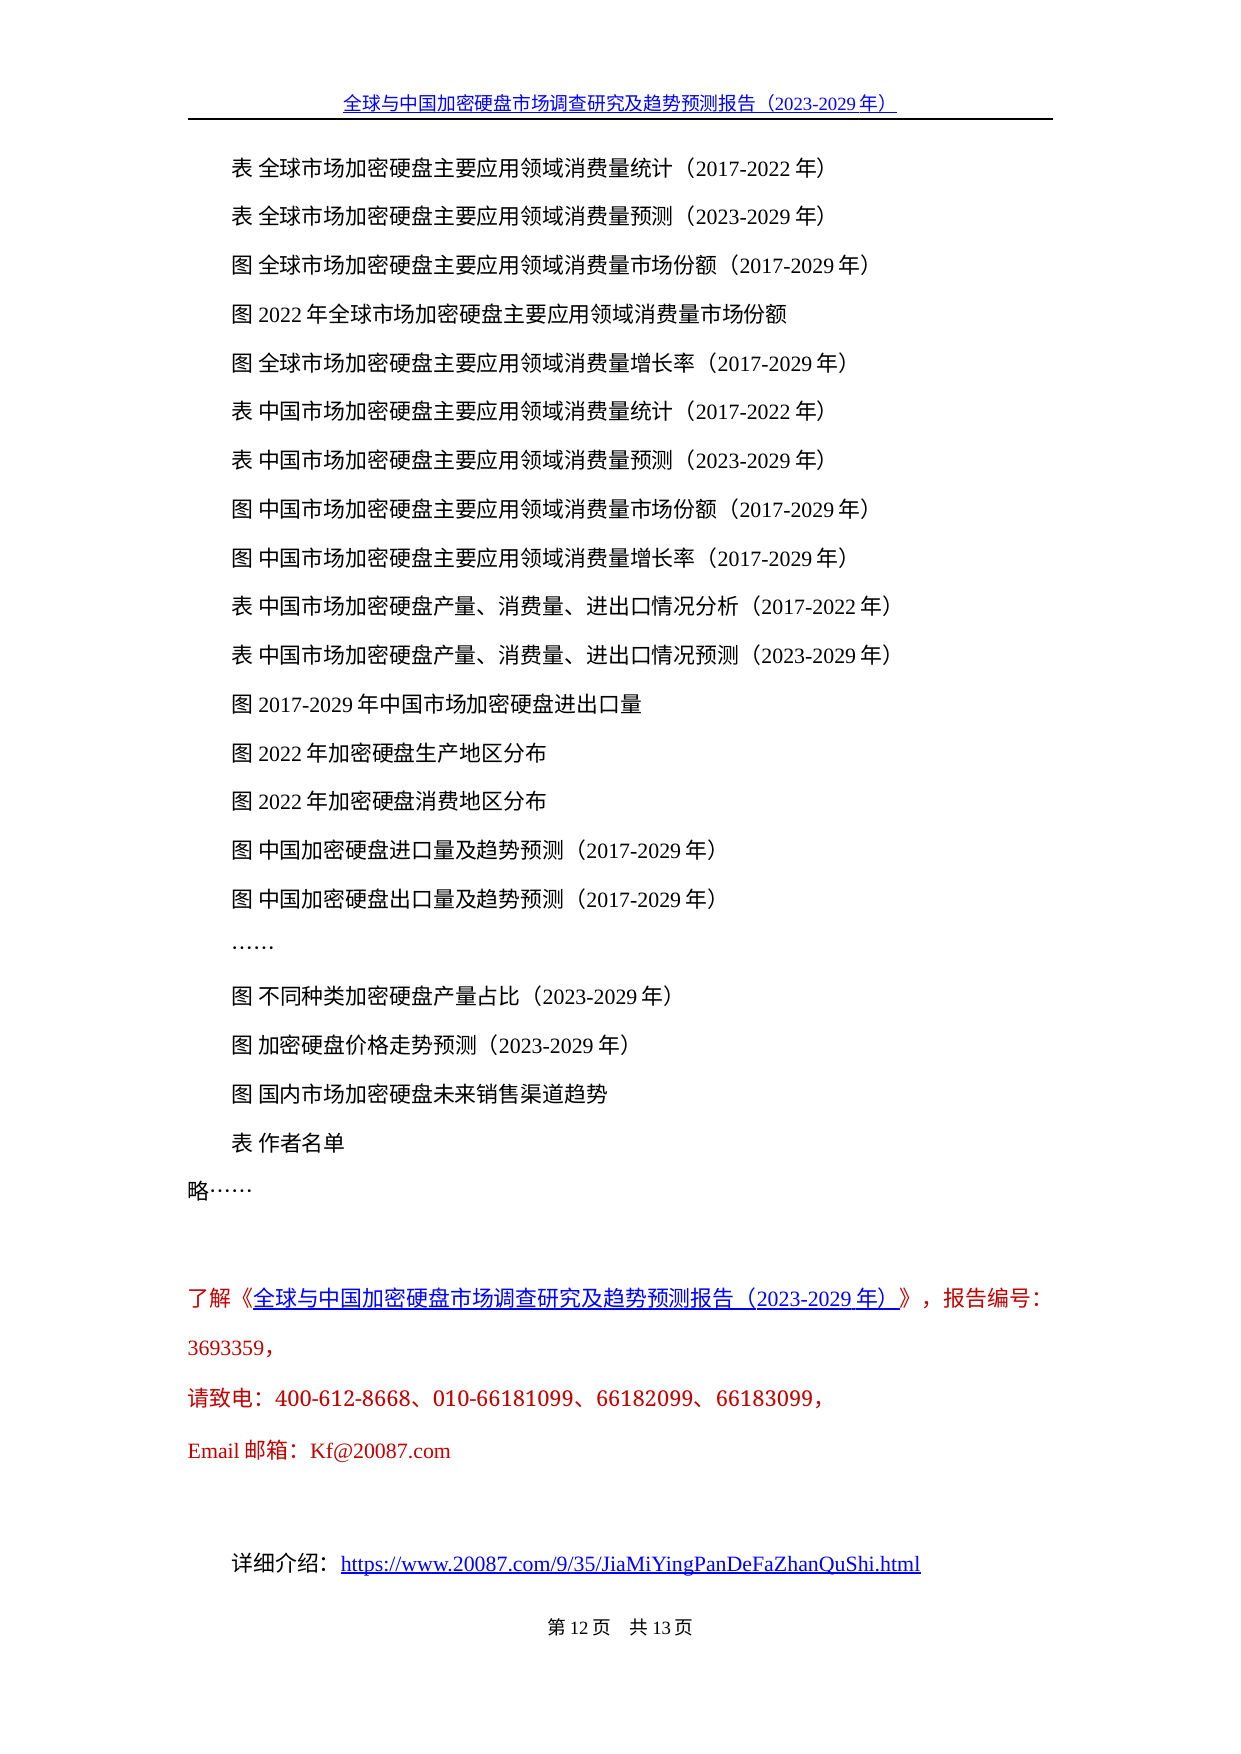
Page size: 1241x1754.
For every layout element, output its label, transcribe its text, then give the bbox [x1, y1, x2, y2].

text 了解《全球与中国加密硬盘市场调查研究及趋势预测报告（2023-2029年）》，报告编号：3693359， [187, 1280, 1053, 1362]
text Email邮箱：Kf@20087.com [187, 1432, 1053, 1465]
text 请致电：400-612-8668、010-66181099、66182099、66183099， [187, 1381, 1053, 1413]
text 详细介绍：https://www.20087.com/9/35/JiaMiYingPanDeFaZhanQuShi.html [187, 1545, 1053, 1578]
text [187, 150, 1053, 1206]
